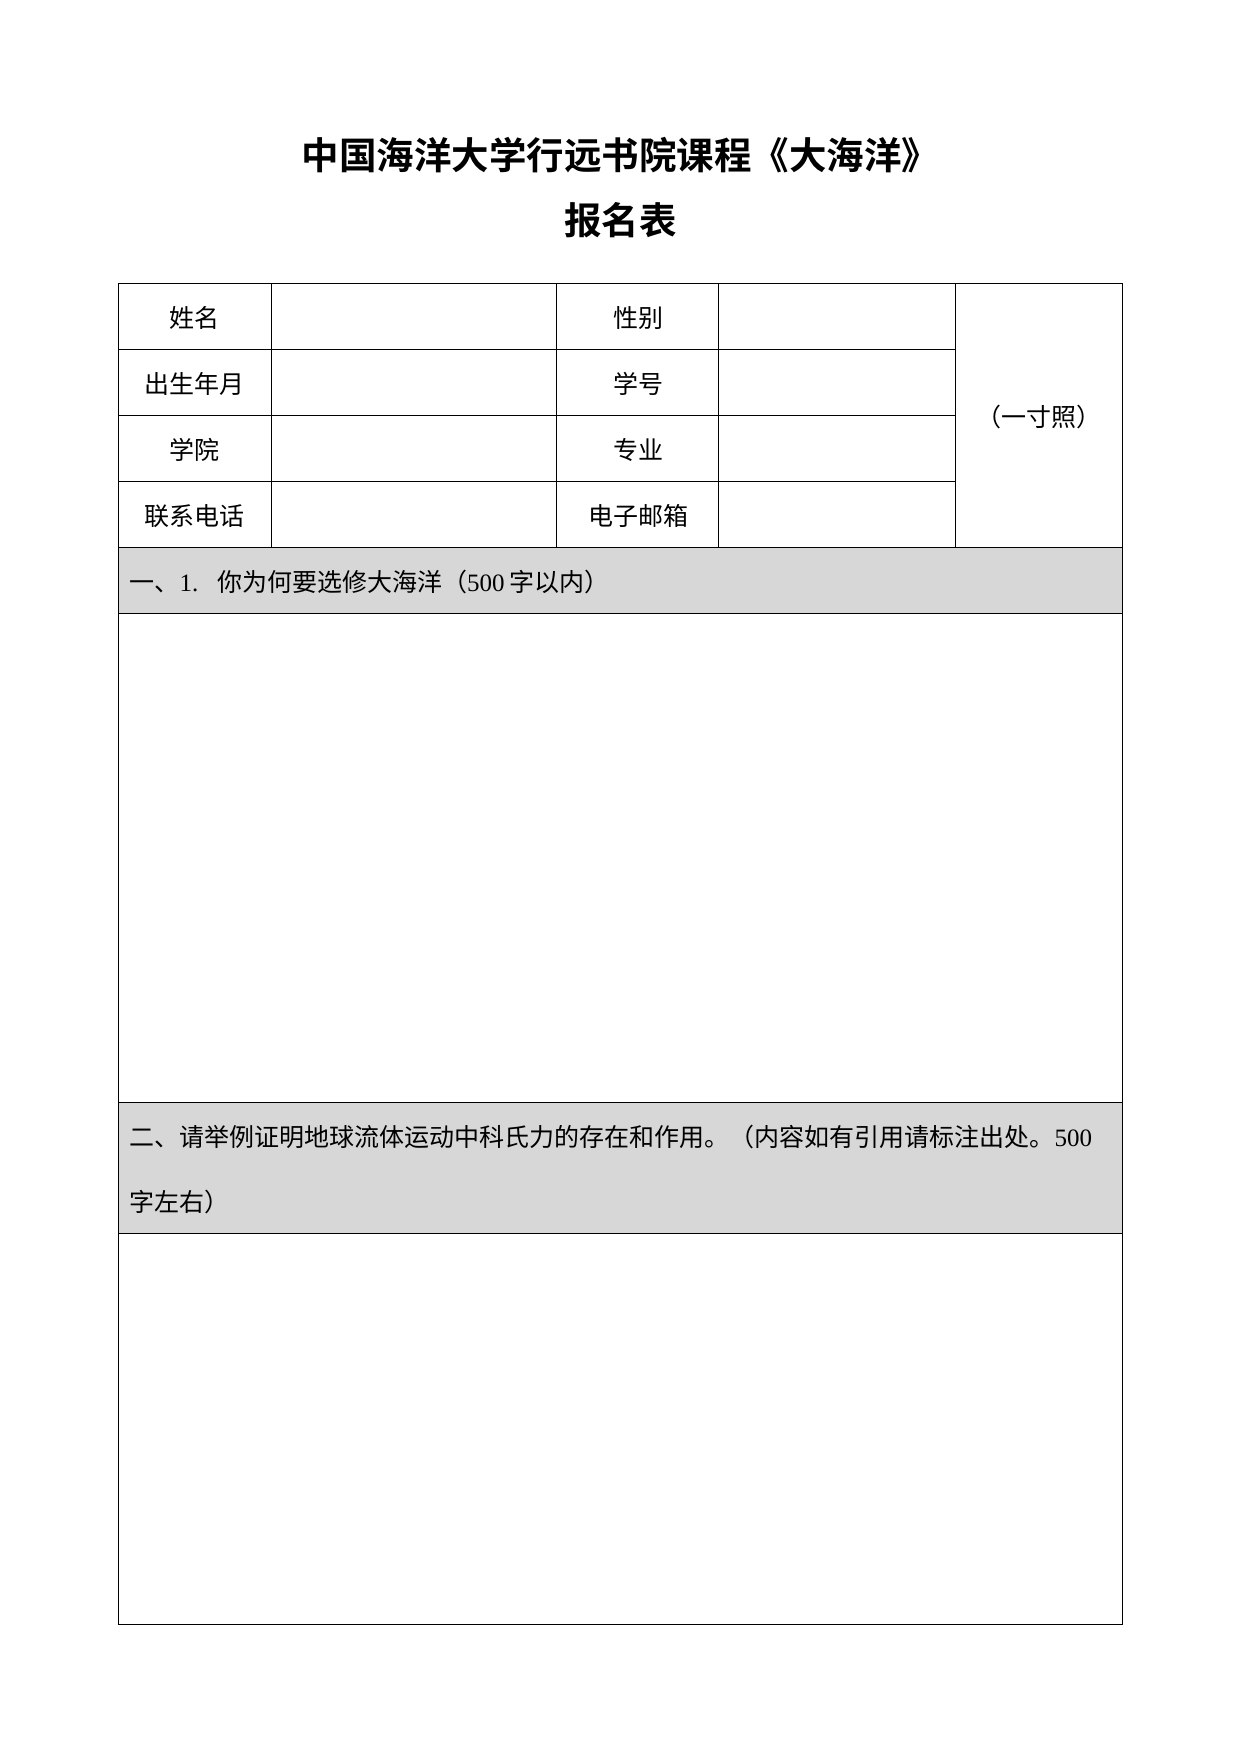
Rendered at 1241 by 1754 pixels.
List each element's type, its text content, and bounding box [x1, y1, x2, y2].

table_cell [719, 350, 955, 415]
table_cell [272, 416, 556, 481]
table_cell 出生年月 [119, 350, 271, 415]
table_cell 学号 [557, 350, 718, 415]
table_cell 联系电话 [119, 482, 271, 547]
table_cell [272, 482, 556, 547]
table_header [719, 284, 955, 349]
table_cell [272, 350, 556, 415]
table_header （一寸照） [956, 284, 1122, 547]
table_cell [119, 614, 1122, 1102]
text 报名表 [187, 186, 1053, 251]
table_cell 专业 [557, 416, 718, 481]
table_cell 二、请举例证明地球流体运动中科氏力的存在和作用。（内容如有引用请标注出处。500字左右） [119, 1103, 1122, 1233]
table_cell [719, 482, 955, 547]
table_cell 学院 [119, 416, 271, 481]
table_cell 一、1. 你为何要选修大海洋（500字以内） [119, 548, 1122, 613]
text 中国海洋大学行远书院课程《大海洋》 [187, 121, 1053, 186]
table_header [272, 284, 556, 349]
table_cell 电子邮箱 [557, 482, 718, 547]
table_header 姓名 [119, 284, 271, 349]
table_cell [119, 1234, 1122, 1624]
table_header 性别 [557, 284, 718, 349]
table_cell [719, 416, 955, 481]
